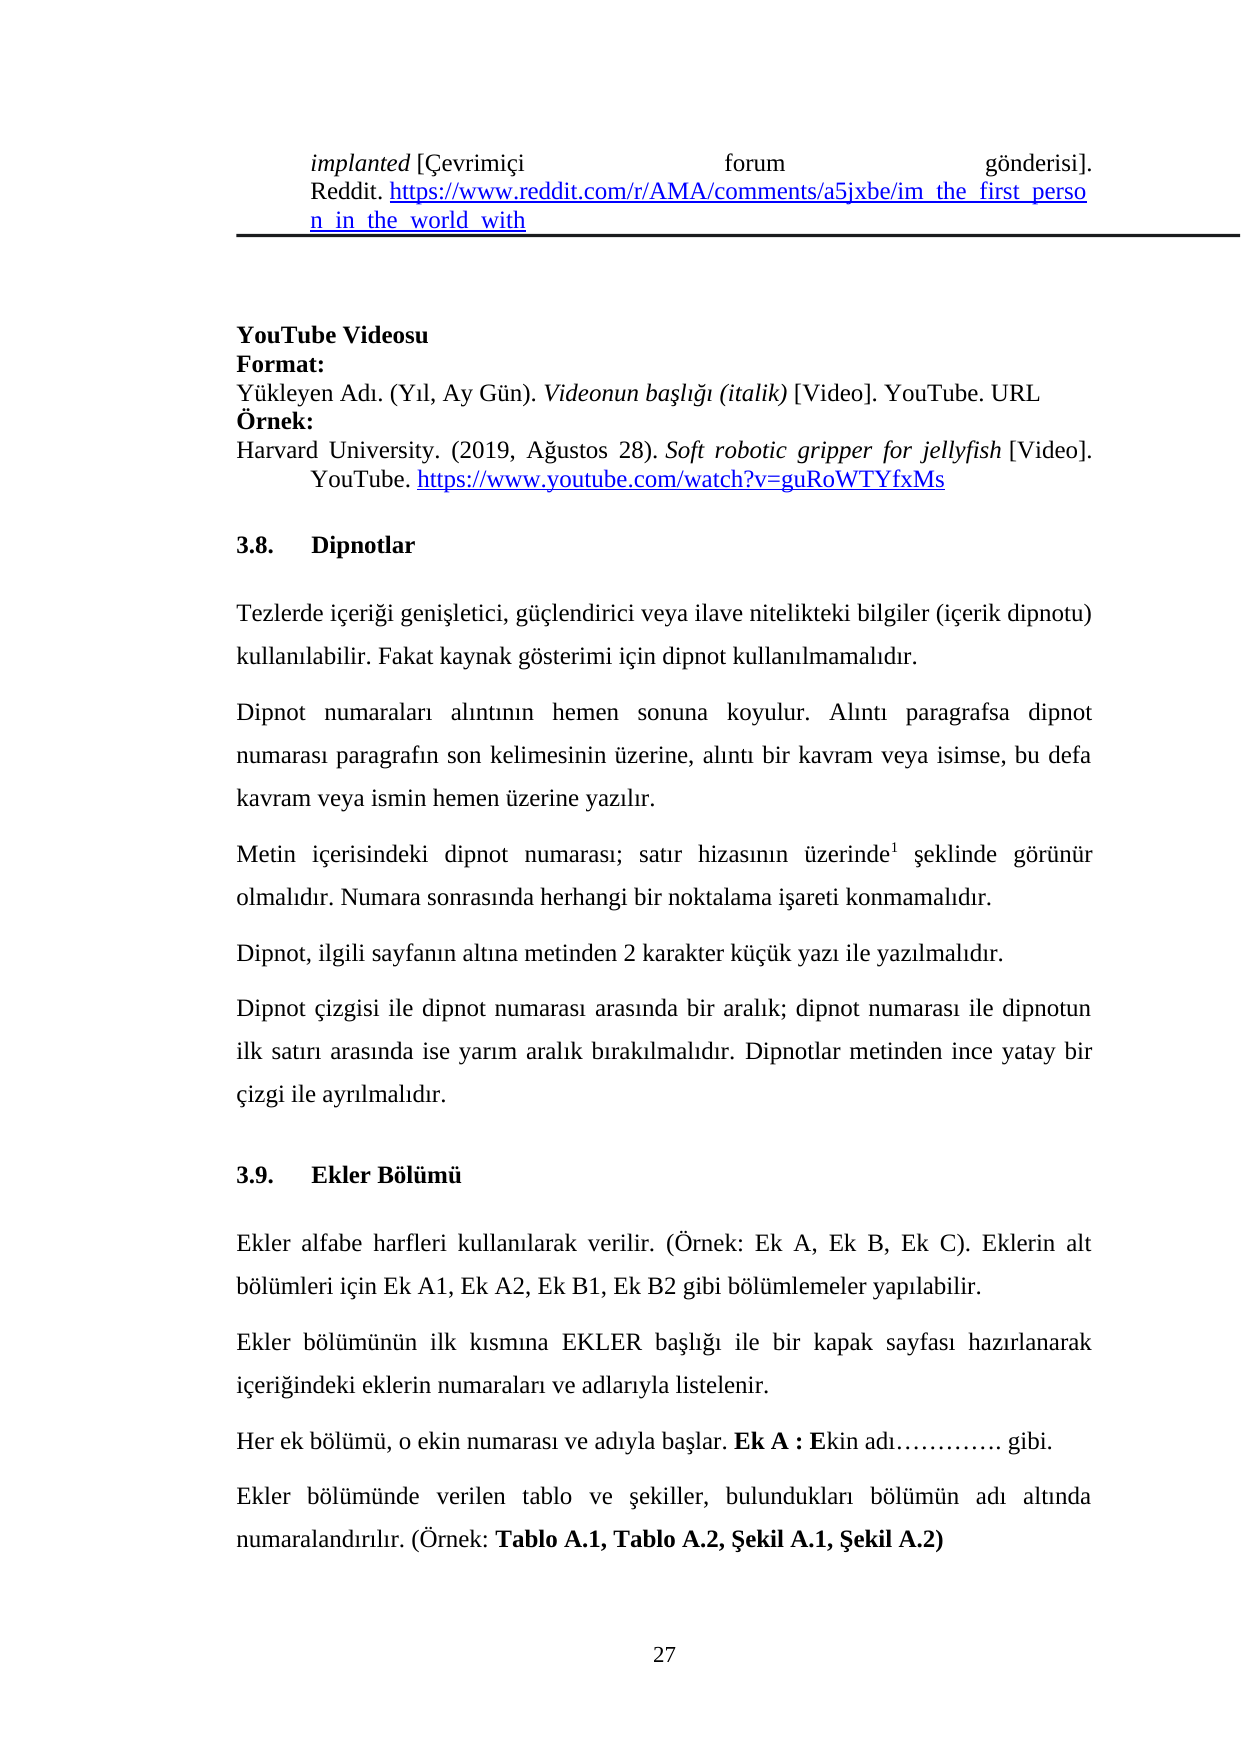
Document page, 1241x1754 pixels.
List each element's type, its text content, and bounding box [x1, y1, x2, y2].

text Dipnot numaraları alıntının hemen sonuna koyulur. Alıntı paragrafsa dipnot numarası paragrafın son kelimesinin üzerine, alıntı bir kavram veya isimse, bu defa kavram veya ismin hemen üzerine yazılır. [236, 697, 1092, 812]
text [236, 148, 1092, 233]
text YouTube Videosu [236, 320, 1092, 349]
subtitle Dipnotlar [236, 530, 1092, 559]
text Yükleyen Adı. (Yıl, Ay Gün). Videonun başlığı (italik) [Video]. YouTube. URL [236, 378, 1092, 406]
text Format: [236, 349, 1092, 378]
text Tezlerde içeriği genişletici, güçlendirici veya ilave nitelikteki bilgiler (içerik dipnotu) kullanılabilir. Fakat kaynak gösterimi için dipnot kullanılmamalıdır. [236, 598, 1092, 670]
text Ekler bölümünün ilk kısmına EKLER başlığı ile bir kapak sayfası hazırlanarak içeriğindeki eklerin numaraları ve adlarıyla listelenir. [236, 1327, 1092, 1399]
text Her ek bölümü, o ekin numarası ve adıyla başlar. Ek A : Ekin adı…………. gibi. [236, 1426, 1092, 1454]
text Örnek: [236, 406, 1092, 435]
subtitle Ekler Bölümü [236, 1160, 1092, 1189]
text Ekler bölümünde verilen tablo ve şekiller, bulundukları bölümün adı altında numaralandırılır. (Örnek: Tablo A.1, Tablo A.2, Şekil A.1, Şekil A.2) [236, 1481, 1092, 1553]
text Ekler alfabe harfleri kullanılarak verilir. (Örnek: Ek A, Ek B, Ek C). Eklerin alt bölümleri için Ek A1, Ek A2, Ek B1, Ek B2 gibi bölümlemeler yapılabilir. [236, 1228, 1092, 1300]
text Dipnot çizgisi ile dipnot numarası arasında bir aralık; dipnot numarası ile dipnotun ilk satırı arasında ise yarım aralık bırakılmalıdır. Dipnotlar metinden ince yatay bir çizgi ile ayrılmalıdır. [236, 993, 1092, 1108]
text Dipnot, ilgili sayfanın altına metinden 2 karakter küçük yazı ile yazılmalıdır. [236, 938, 1092, 966]
text Metin içerisindeki dipnot numarası; satır hizasının üzerinde1 şeklinde görünür olmalıdır. Numara sonrasında herhangi bir noktalama işareti konmamalıdır. [236, 839, 1092, 911]
text Harvard University. (2019, Ağustos 28). Soft robotic gripper for jellyfish [Video]. YouTube. https://www.youtube.com/watch?v=guRoWTYfxMs [236, 435, 1092, 493]
